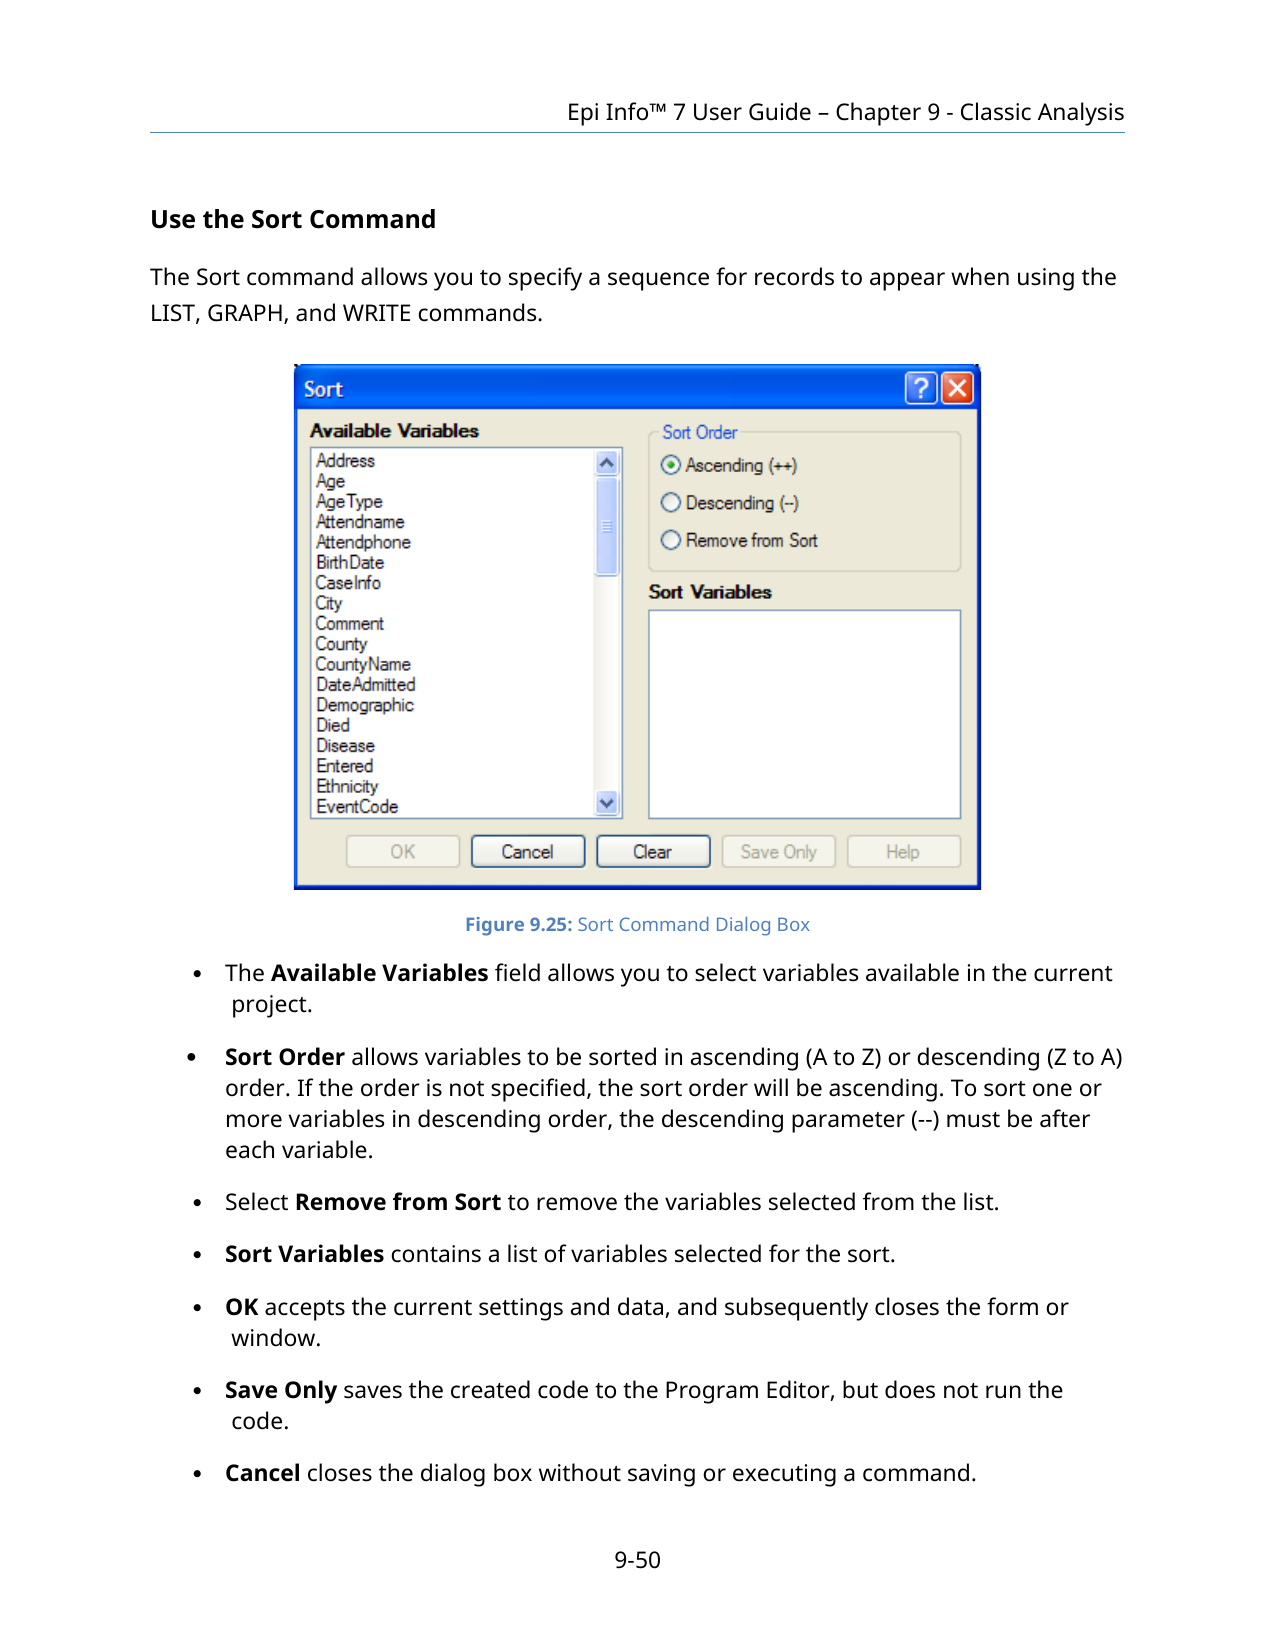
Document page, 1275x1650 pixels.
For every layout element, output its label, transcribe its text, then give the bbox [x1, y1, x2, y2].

subtitle Use the Sort Command [150, 201, 1125, 235]
picture [293, 364, 982, 890]
text The Sort command allows you to specify a sequence for records to appear when using the LIST, GRAPH, and WRITE commands. [150, 261, 1125, 328]
list The Available Variables field allows you to select variables available in the current project. [194, 957, 1125, 1020]
list Save Only saves the created code to the Program Editor, but does not run the code. [194, 1374, 1125, 1436]
list Sort Order allows variables to be sorted in ascending (A to Z) or descending (Z to A) order. If the order is not specified, the sort order will be ascending. To sort one or more variables in descending order, the descending parameter (--) must be after each variable. [187, 1041, 1125, 1166]
list Select Remove from Sort to remove the variables selected from the list. [194, 1186, 1125, 1218]
list Sort Variables contains a list of variables selected for the sort. [194, 1238, 1125, 1270]
text Figure 9.25: Sort Command Dialog Box [150, 911, 1125, 936]
list Cancel closes the dialog box without saving or executing a command. [194, 1457, 1125, 1488]
list OK accepts the current settings and data, and subsequently closes the form or window. [194, 1291, 1125, 1353]
